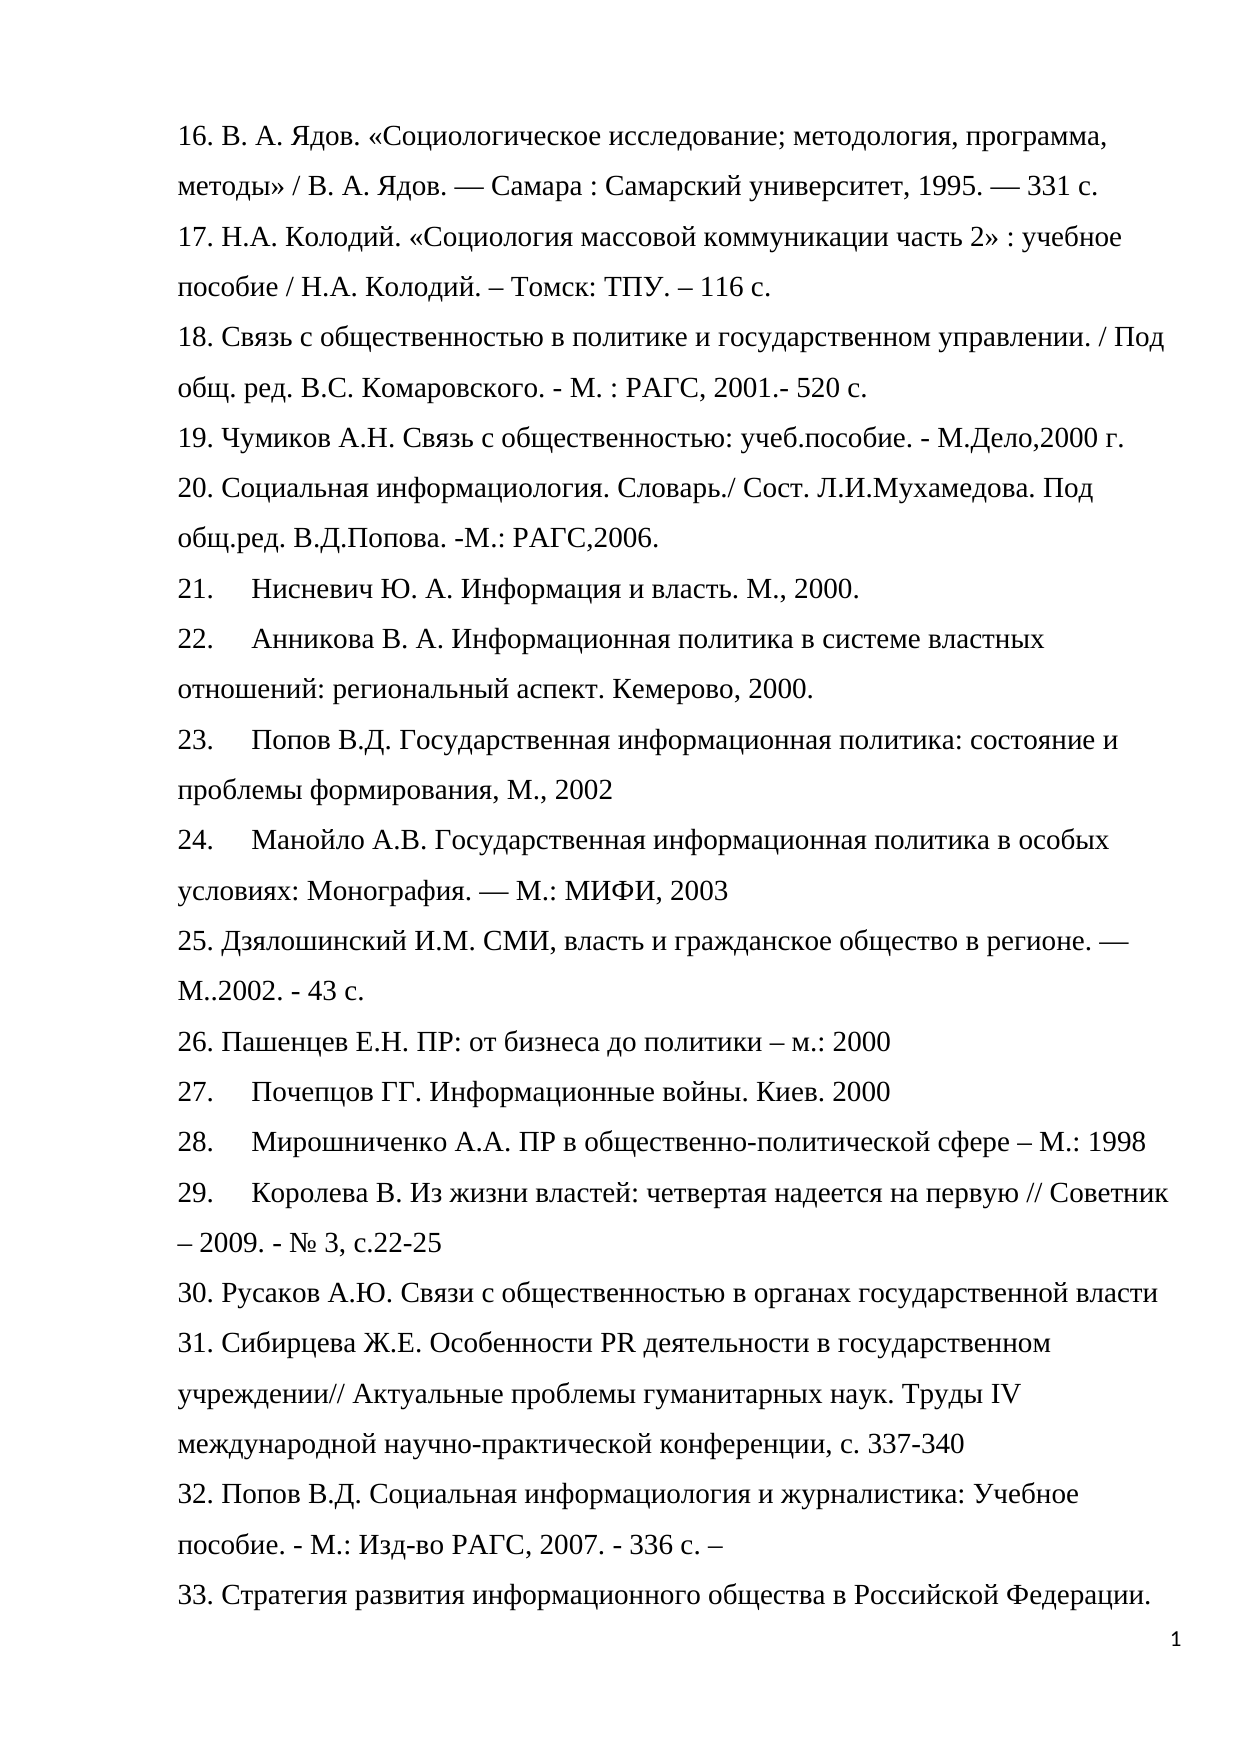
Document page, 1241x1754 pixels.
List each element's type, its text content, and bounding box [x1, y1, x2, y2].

list Попов В.Д. Государственная информационная политика: состояние и проблемы формирования, М., 2002 [177, 722, 1181, 806]
text 18. Связь с общественностью в политике и государственном управлении. / Под общ. ред. В.С. Комаровского. - М. : РАГС, 2001.- 520 с. [177, 319, 1181, 403]
list Мирошниченко А.А. ПР в общественно-политической сфере – М.: 1998 [177, 1124, 1181, 1158]
text 19. Чумиков А.Н. Связь с общественностью: учеб.пособие. - М.Дело,2000 г. [177, 420, 1181, 453]
text 31. Сибирцева Ж.Е. Особенности PR деятельности в государственном учреждении// Актуальные проблемы гуманитарных наук. Труды IV международной научно-практической конференции, с. 337-340 [177, 1326, 1181, 1460]
text 16. В. А. Ядов. «Социологическое исследование; методология, программа, методы» / В. А. Ядов. — Самара : Самарский университет, 1995. — 331 с. [177, 118, 1181, 202]
text 32. Попов В.Д. Социальная информациология и журналистика: Учебное пособие. - М.: Изд-во РАГС, 2007. - 336 с. – [177, 1477, 1181, 1560]
text 17. Н.А. Колодий. «Социология массовой коммуникации часть 2» : учебное пособие / Н.А. Колодий. – Томск: ТПУ. – 116 с. [177, 219, 1181, 303]
list 26. Пашенцев Е.Н. ПР: от бизнеса до политики – м.: 2000 [177, 1024, 1181, 1057]
list Анникова В. А. Информационная политика в системе властных отношений: региональный аспект. Кемерово, 2000. [177, 621, 1181, 705]
list Королева В. Из жизни властей: четвертая надеется на первую // Советник – 2009. - № 3, с.22-25 [177, 1175, 1181, 1258]
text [177, 1577, 1181, 1611]
list Нисневич Ю. А. Информация и власть. М., 2000. [177, 571, 1181, 604]
list Почепцов ГГ. Информационные войны. Киев. 2000 [177, 1074, 1181, 1108]
text 30. Русаков А.Ю. Связи с общественностью в органах государственной власти [177, 1275, 1181, 1309]
list 20. Социальная информациология. Словарь./ Сост. Л.И.Мухамедова. Под общ.ред. В.Д.Попова. -М.: РАГС,2006. [177, 470, 1181, 554]
text 25. Дзялошинский И.М. СМИ, власть и гражданское общество в регионе. — М..2002. - 43 с. [177, 923, 1181, 1007]
list Манойло А.В. Государственная информационная политика в особых условиях: Монография. — М.: МИФИ, 2003 [177, 822, 1181, 906]
